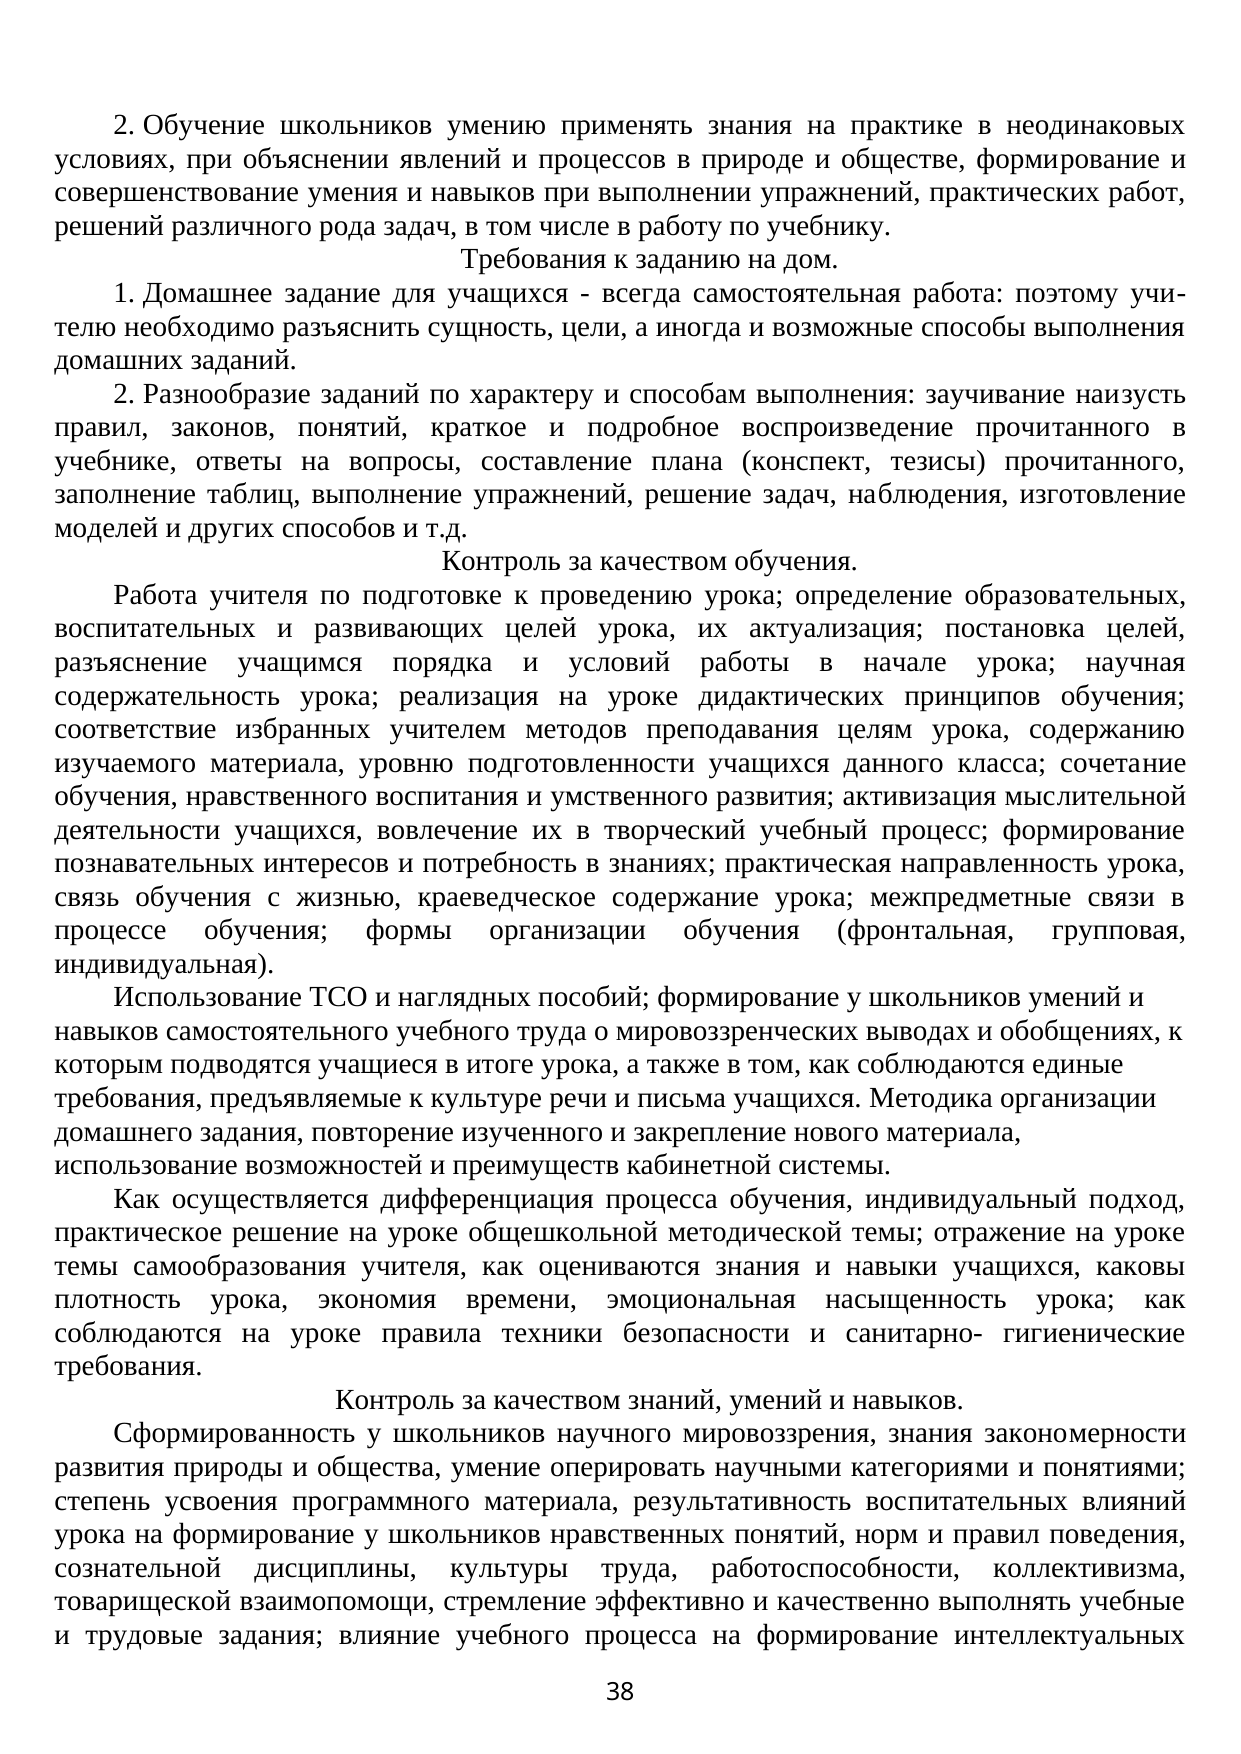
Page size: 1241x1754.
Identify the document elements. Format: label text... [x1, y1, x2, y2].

list Домашнее задание для учащихся - всегда самостоятельная работа: поэтому учителю необходимо разъяснить сущность, цели, а иногда и возможные способы выполнения домашних заданий. [54, 275, 1186, 376]
text Работа учителя по подготовке к проведению урока; определение образовательных, воспитательных и развивающих целей урока, их актуализация; постановка целей, разъяснение учащимся порядка и условий работы в начале урока; научная содержательность урока; реализация на уроке дидактических принципов обучения; соответствие избранных учителем методов преподавания целям урока, содержанию изучаемого материала, уровню подготовленности учащихся данного класса; сочетание обучения, нравственного воспитания и умственного развития; активизация мыслительной деятельности учащихся, вовлечение их в творческий учебный процесс; формирование познавательных интересов и потребность в знаниях; практическая направленность урока, связь обучения с жизнью, краеведческое содержание урока; межпредметные связи в процессе обучения; формы организации обучения (фронтальная, групповая, индивидуальная). [54, 577, 1186, 979]
text Требования к заданию на дом. [54, 242, 1186, 275]
text Использование ТСО и наглядных пособий; формирование у школьников умений и навыков самостоятельного учебного труда о мировоззренческих выводах и обобщениях, к которым подводятся учащиеся в итоге урока, а также в том, как соблюдаются единые требования, предъявляемые к культуре речи и письма учащихся. Методика организации домашнего задания, повторение изученного и закрепление нового материала, использование возможностей и преимуществ кабинетной системы. [54, 979, 1186, 1181]
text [54, 1416, 1186, 1650]
text Контроль за качеством обучения. [54, 543, 1186, 577]
list Разнообразие заданий по характеру и способам выполнения: заучивание наизусть правил, законов, понятий, краткое и подробное воспроизведение прочитанного в учебнике, ответы на вопросы, составление плана (конспект, тезисы) прочитанного, заполнение таблиц, выполнение упражнений, решение задач, наблюдения, изготовление моделей и других способов и т.д. [54, 376, 1186, 543]
list Обучение школьников умению применять знания на практике в неодинаковых условиях, при объяснении явлений и процессов в природе и обществе, формирование и совершенствование умения и навыков при выполнении упражнений, практических работ, решений различного рода задач, в том числе в работу по учебнику. [54, 107, 1186, 242]
text Контроль за качеством знаний, умений и навыков. [54, 1382, 1186, 1416]
text Как осуществляется дифференциация процесса обучения, индивидуальный подход, практическое решение на уроке общешкольной методической темы; отражение на уроке темы самообразования учителя, как оцениваются знания и навыки учащихся, каковы плотность урока, экономия времени, эмоциональная насыщенность урока; как соблюдаются на уроке правила техники безопасности и санитарно- гигиенические требования. [54, 1181, 1186, 1382]
